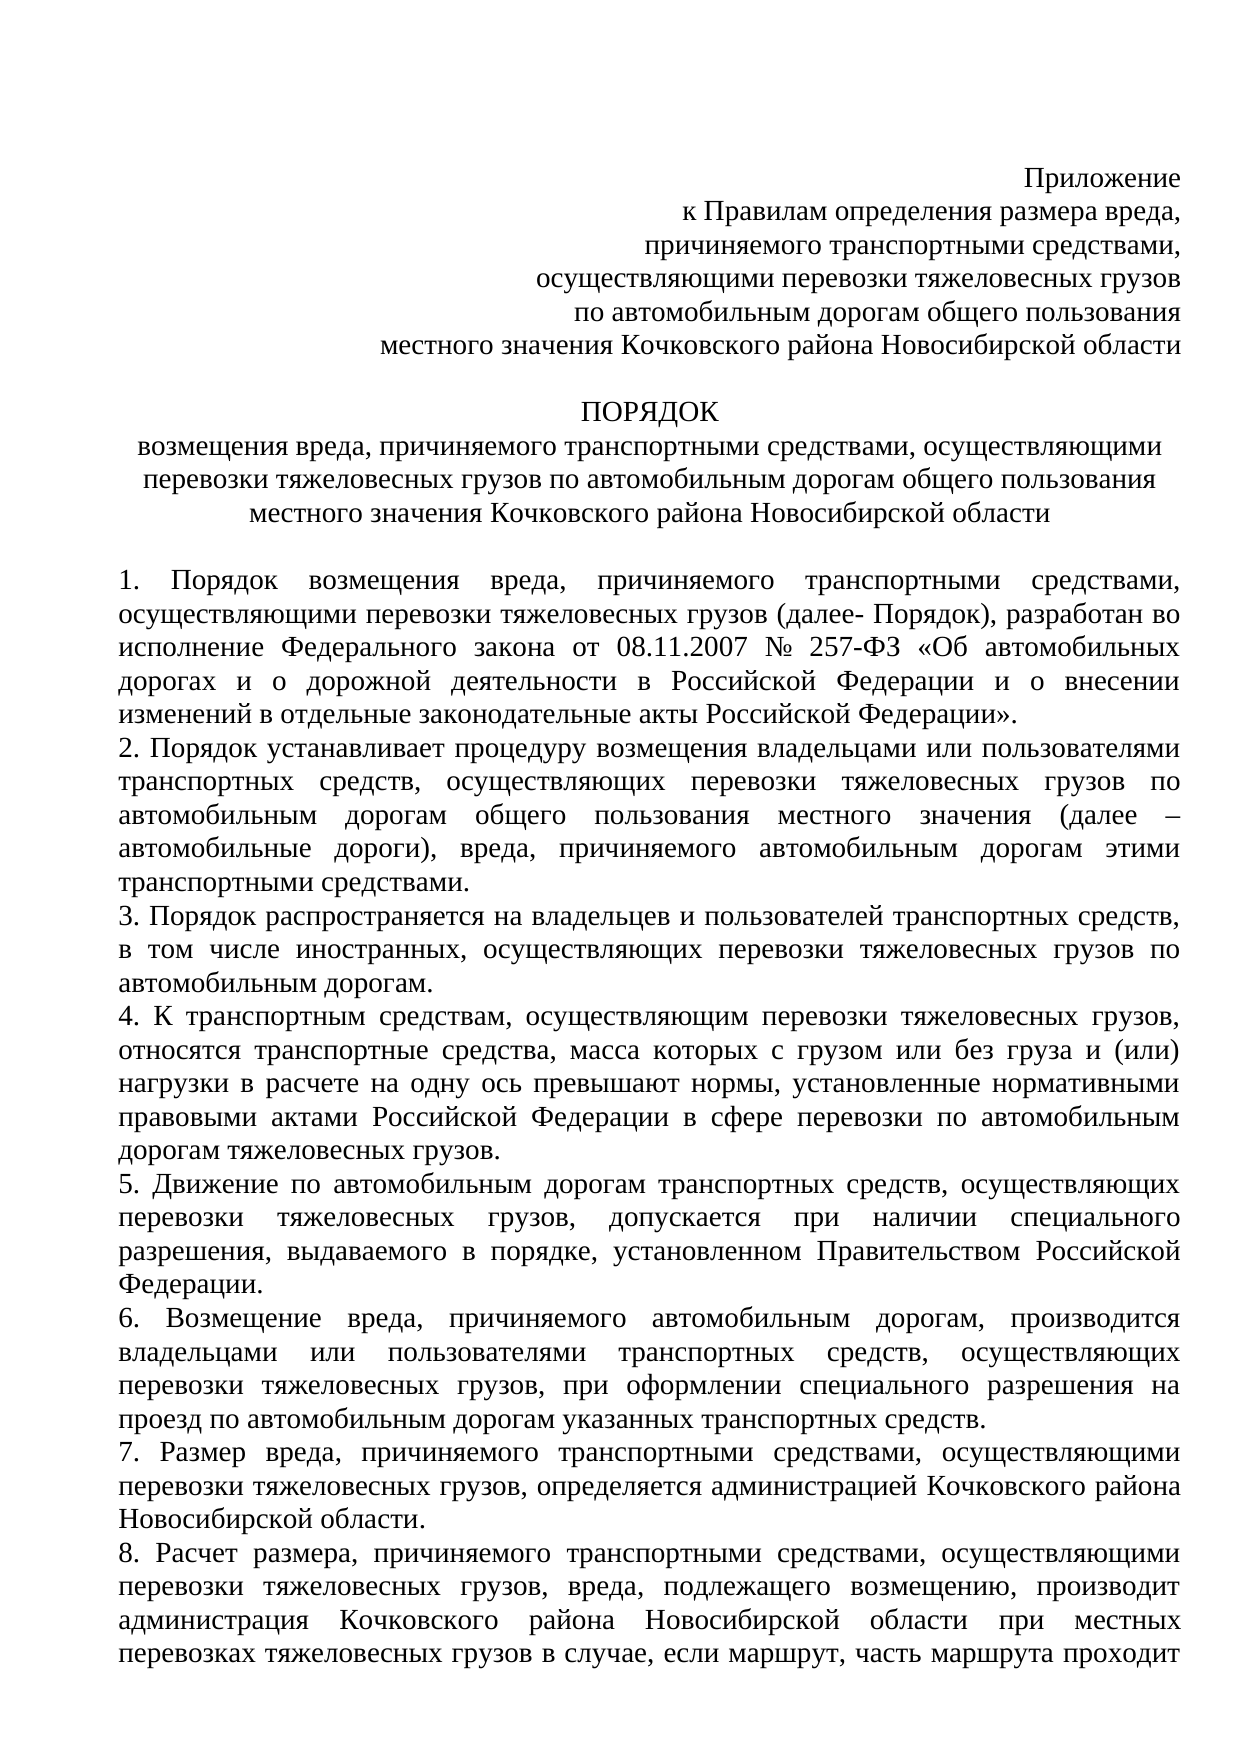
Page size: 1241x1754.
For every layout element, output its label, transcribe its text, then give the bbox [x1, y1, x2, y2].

text 2. Порядок устанавливает процедуру возмещения владельцами или пользователями транспортных средств, осуществляющих перевозки тяжеловесных грузов по автомобильным дорогам общего пользования местного значения (далее – автомобильные дороги), вреда, причиняемого автомобильным дорогам этими транспортными средствами. [118, 730, 1181, 898]
text 1. Порядок возмещения вреда, причиняемого транспортными средствами, осуществляющими перевозки тяжеловесных грузов (далее- Порядок), разработан во исполнение Федерального закона от 08.11.2007 № 257-ФЗ «Об автомобильных дорогах и о дорожной деятельности в Российской Федерации и о внесении изменений в отдельные законодательные акты Российской Федерации». [118, 562, 1181, 730]
text 3. Порядок распространяется на владельцев и пользователей транспортных средств, в том числе иностранных, осуществляющих перевозки тяжеловесных грузов по автомобильным дорогам. [118, 898, 1181, 998]
text 6. Возмещение вреда, причиняемого автомобильным дорогам, производится владельцами или пользователями транспортных средств, осуществляющих перевозки тяжеловесных грузов, при оформлении специального разрешения на проезд по автомобильным дорогам указанных транспортных средств. [118, 1300, 1181, 1434]
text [118, 1535, 1181, 1669]
text к Правилам определения размера вреда, [118, 193, 1181, 227]
text осуществляющими перевозки тяжеловесных грузов [118, 260, 1181, 294]
text причиняемого транспортными средствами, [118, 227, 1181, 260]
text по автомобильным дорогам общего пользования [118, 294, 1181, 327]
text 5. Движение по автомобильным дорогам транспортных средств, осуществляющих перевозки тяжеловесных грузов, допускается при наличии специального разрешения, выдаваемого в порядке, установленном Правительством Российской Федерации. [118, 1166, 1181, 1300]
text ПОРЯДОК [118, 394, 1181, 428]
text возмещения вреда, причиняемого транспортными средствами, осуществляющими перевозки тяжеловесных грузов по автомобильным дорогам общего пользования местного значения Кочковского района Новосибирской области [118, 428, 1181, 529]
text местного значения Кочковского района Новосибирской области [118, 327, 1181, 361]
text Приложение [118, 160, 1181, 193]
text 4. К транспортным средствам, осуществляющим перевозки тяжеловесных грузов, относятся транспортные средства, масса которых с грузом или без груза и (или) нагрузки в расчете на одну ось превышают нормы, установленные нормативными правовыми актами Российской Федерации в сфере перевозки по автомобильным дорогам тяжеловесных грузов. [118, 998, 1181, 1166]
text 7. Размер вреда, причиняемого транспортными средствами, осуществляющими перевозки тяжеловесных грузов, определяется администрацией Кочковского района Новосибирской области. [118, 1434, 1181, 1535]
